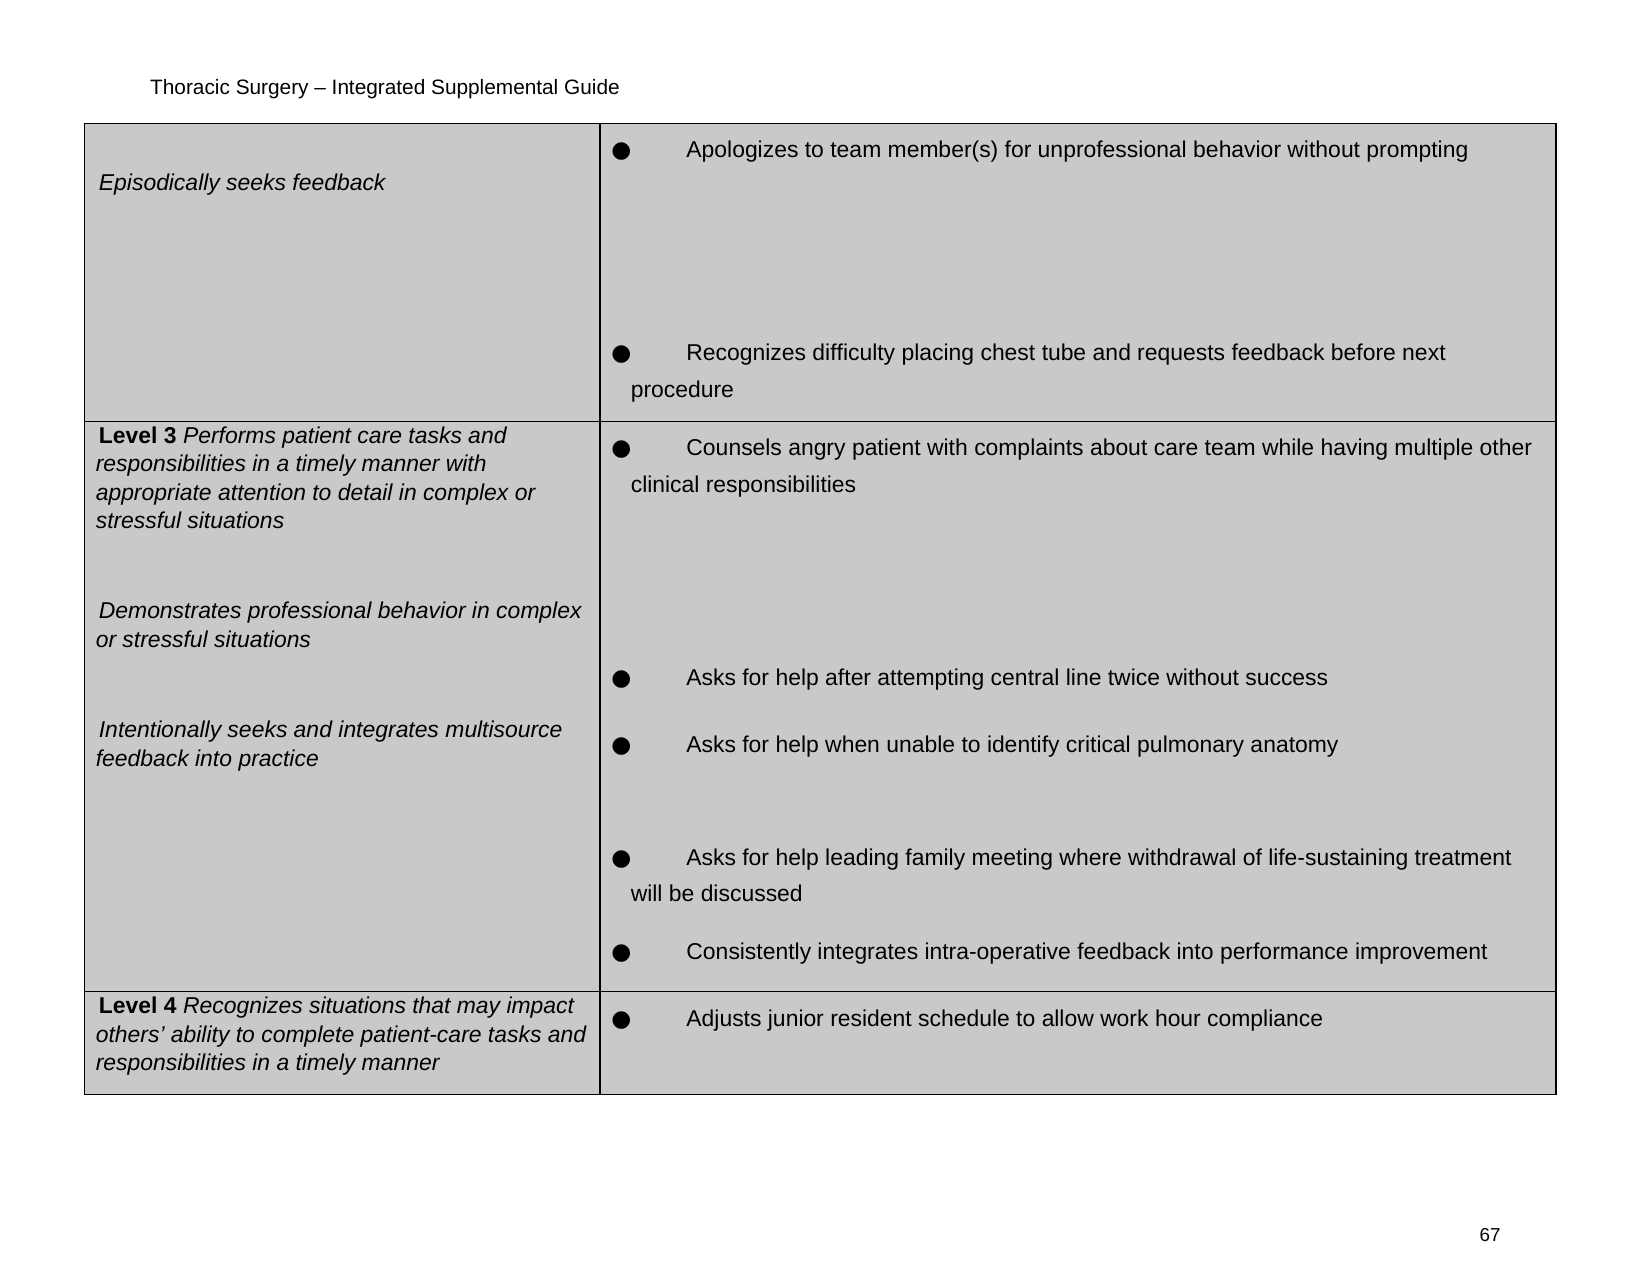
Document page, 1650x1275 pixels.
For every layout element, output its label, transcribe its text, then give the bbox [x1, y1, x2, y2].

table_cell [601, 124, 1555, 421]
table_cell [601, 992, 1555, 1094]
table_cell Level 3 Performs patient care tasks and responsibilities in a timely manner with appropriate attention to detail in complex or stressful situations Demonstrates professional behavior in complex or stressful situations Intentionally seeks and integrates multisource feedback into practice [85, 422, 599, 991]
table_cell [85, 992, 599, 1094]
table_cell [85, 124, 599, 421]
table_cell Counsels angry patient with complaints about care team while having multiple other clinical responsibilities Asks for help after attempting central line twice without success Asks for help when unable to identify critical pulmonary anatomy Asks for help leading family meeting where withdrawal of life-sustaining treatment will be discussed Consistently integrates intra-operative feedback into performance improvement [601, 422, 1555, 991]
